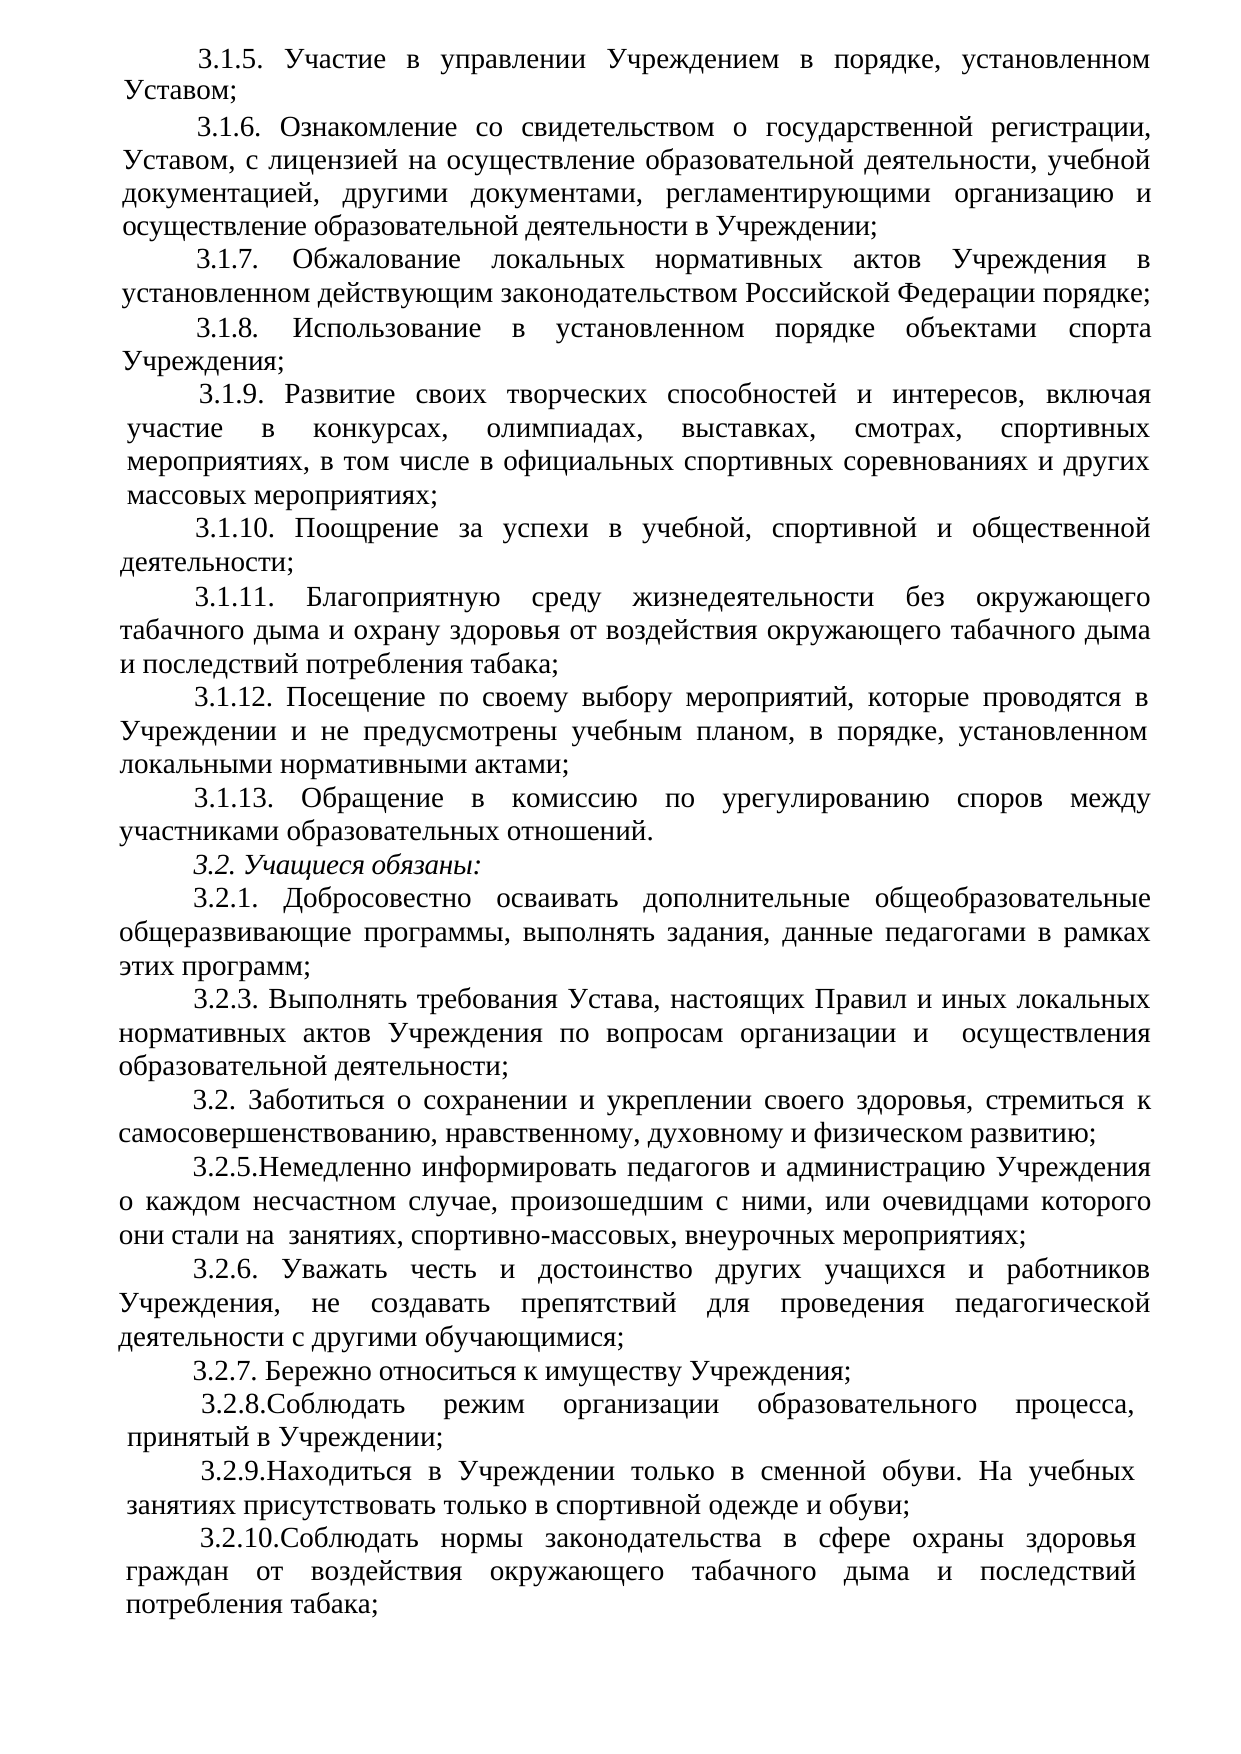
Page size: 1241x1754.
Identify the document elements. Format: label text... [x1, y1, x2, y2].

text 3.2. Учащиеся обязаны: [193, 848, 1152, 881]
text 3.2.8.Соблюдать режим организации образовательного процесса, принятый в Учреждении; [127, 1387, 1135, 1453]
list Обжалование локальных нормативных актов Учреждения в установленном действующим законодательством Российской Федерации порядке; [121, 242, 1152, 309]
text 3.2.7. Бережно относиться к имуществу Учреждения; [192, 1353, 1152, 1387]
text 3.1.5. Участие в управлении Учреждением в порядке, установленном Уставом; [123, 44, 1152, 105]
text 3.2.6. Уважать честь и достоинство других учащихся и работников Учреждения, не создавать препятствий для проведения педагогической деятельности с другими обучающимися; [118, 1251, 1151, 1353]
text 3.2. Заботиться о сохранении и укреплении своего здоровья, стремиться к самосовершенствованию, нравственному, духовному и физическом развитию; [118, 1082, 1151, 1149]
text 3.1.13. Обращение в комиссию по урегулированию споров между участниками образовательных отношений. [119, 781, 1151, 848]
text 3.1.12. Посещение по своему выбору мероприятий, которые проводятся в Учреждении и не предусмотрены учебным планом, в порядке, установленном локальными нормативными актами; [119, 680, 1149, 781]
text 3.1.11. Благоприятную среду жизнедеятельности без окружающего табачного дыма и охрану здоровья от воздействия окружающего табачного дыма и последствий потребления табака; [119, 579, 1151, 680]
text 3.1.6. Ознакомление со свидетельством о государственной регистрации, Уставом, с лицензией на осуществление образовательной деятельности, учебной документацией, другими документами, регламентирующими организацию и осуществление образовательной деятельности в Учреждении; [122, 109, 1152, 242]
text 3.2.9.Находиться в Учреждении только в сменной обуви. На учебных занятиях присутствовать только в спортивной одежде и обуви; [126, 1454, 1136, 1521]
text 3.2.3. Выполнять требования Устава, настоящих Правил и иных локальных нормативных актов Учреждения по вопросам организации и осуществления образовательной деятельности; [118, 982, 1152, 1082]
text 3.1.9. Развитие своих творческих способностей и интересов, включая участие в конкурсах, олимпиадах, выставках, смотрах, спортивных мероприятиях, в том числе в официальных спортивных соревнованиях и других массовых мероприятиях; [127, 377, 1151, 511]
text 3.2.5.Немедленно информировать педагогов и администрацию Учреждения о каждом несчастном случае, произошедшим с ними, или очевидцами которого они стали на занятиях, спортивно-массовых, внеурочных мероприятиях; [119, 1149, 1152, 1251]
list Использование в установленном порядке объектами cпорта Учреждения; [121, 312, 1152, 377]
text 3.2.10.Соблюдать нормы законодательства в сфере охраны здоровья граждан от воздействия окружающего табачного дыма и последствий потребления табака; [126, 1521, 1137, 1620]
text 3.1.10. Поощрение за успехи в учебной, спортивной и общественной деятельности; [120, 511, 1151, 578]
text 3.2.1. Добросовестно осваивать дополнительные общеобразовательные общеразвивающие программы, выполнять задания, данные педагогами в рамках этих программ; [119, 881, 1151, 982]
